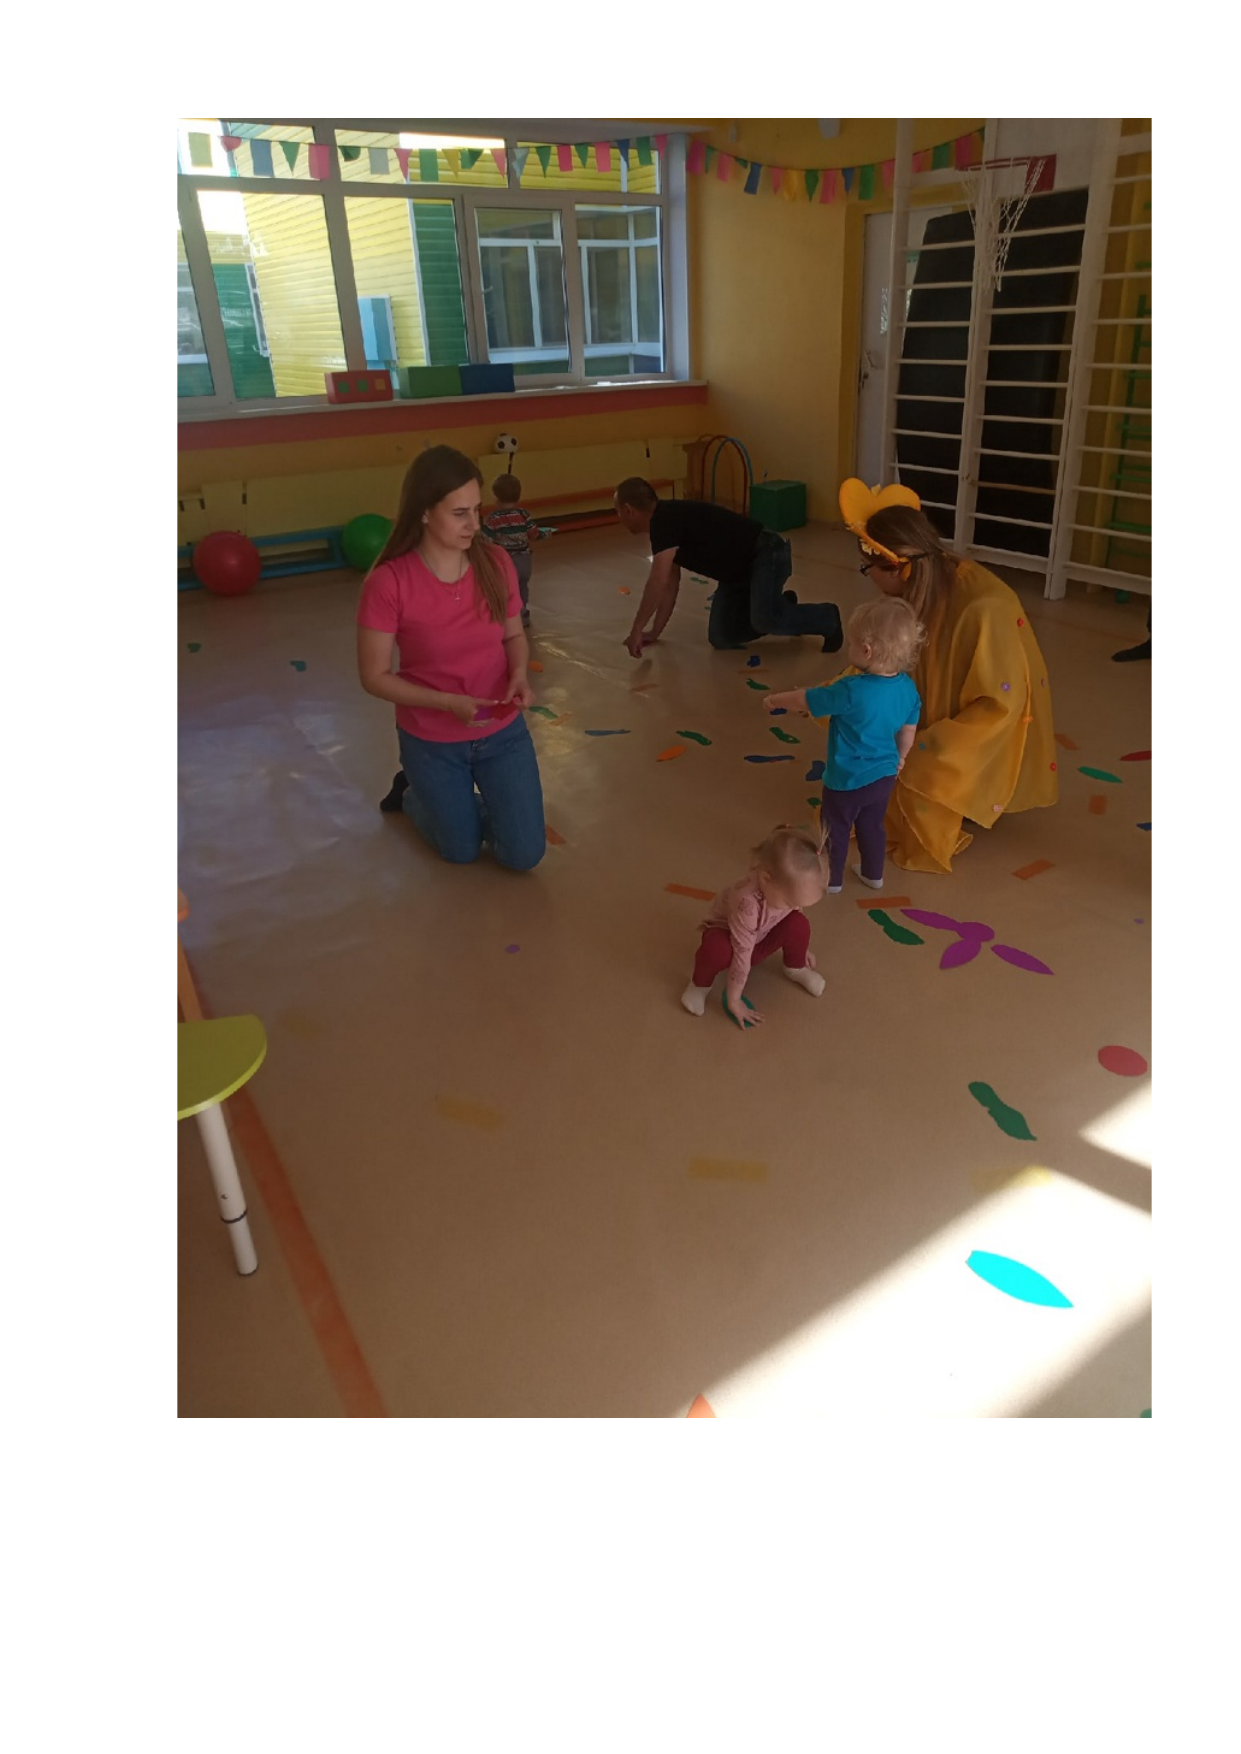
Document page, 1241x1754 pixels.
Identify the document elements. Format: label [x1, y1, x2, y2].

picture [177, 118, 1152, 1418]
